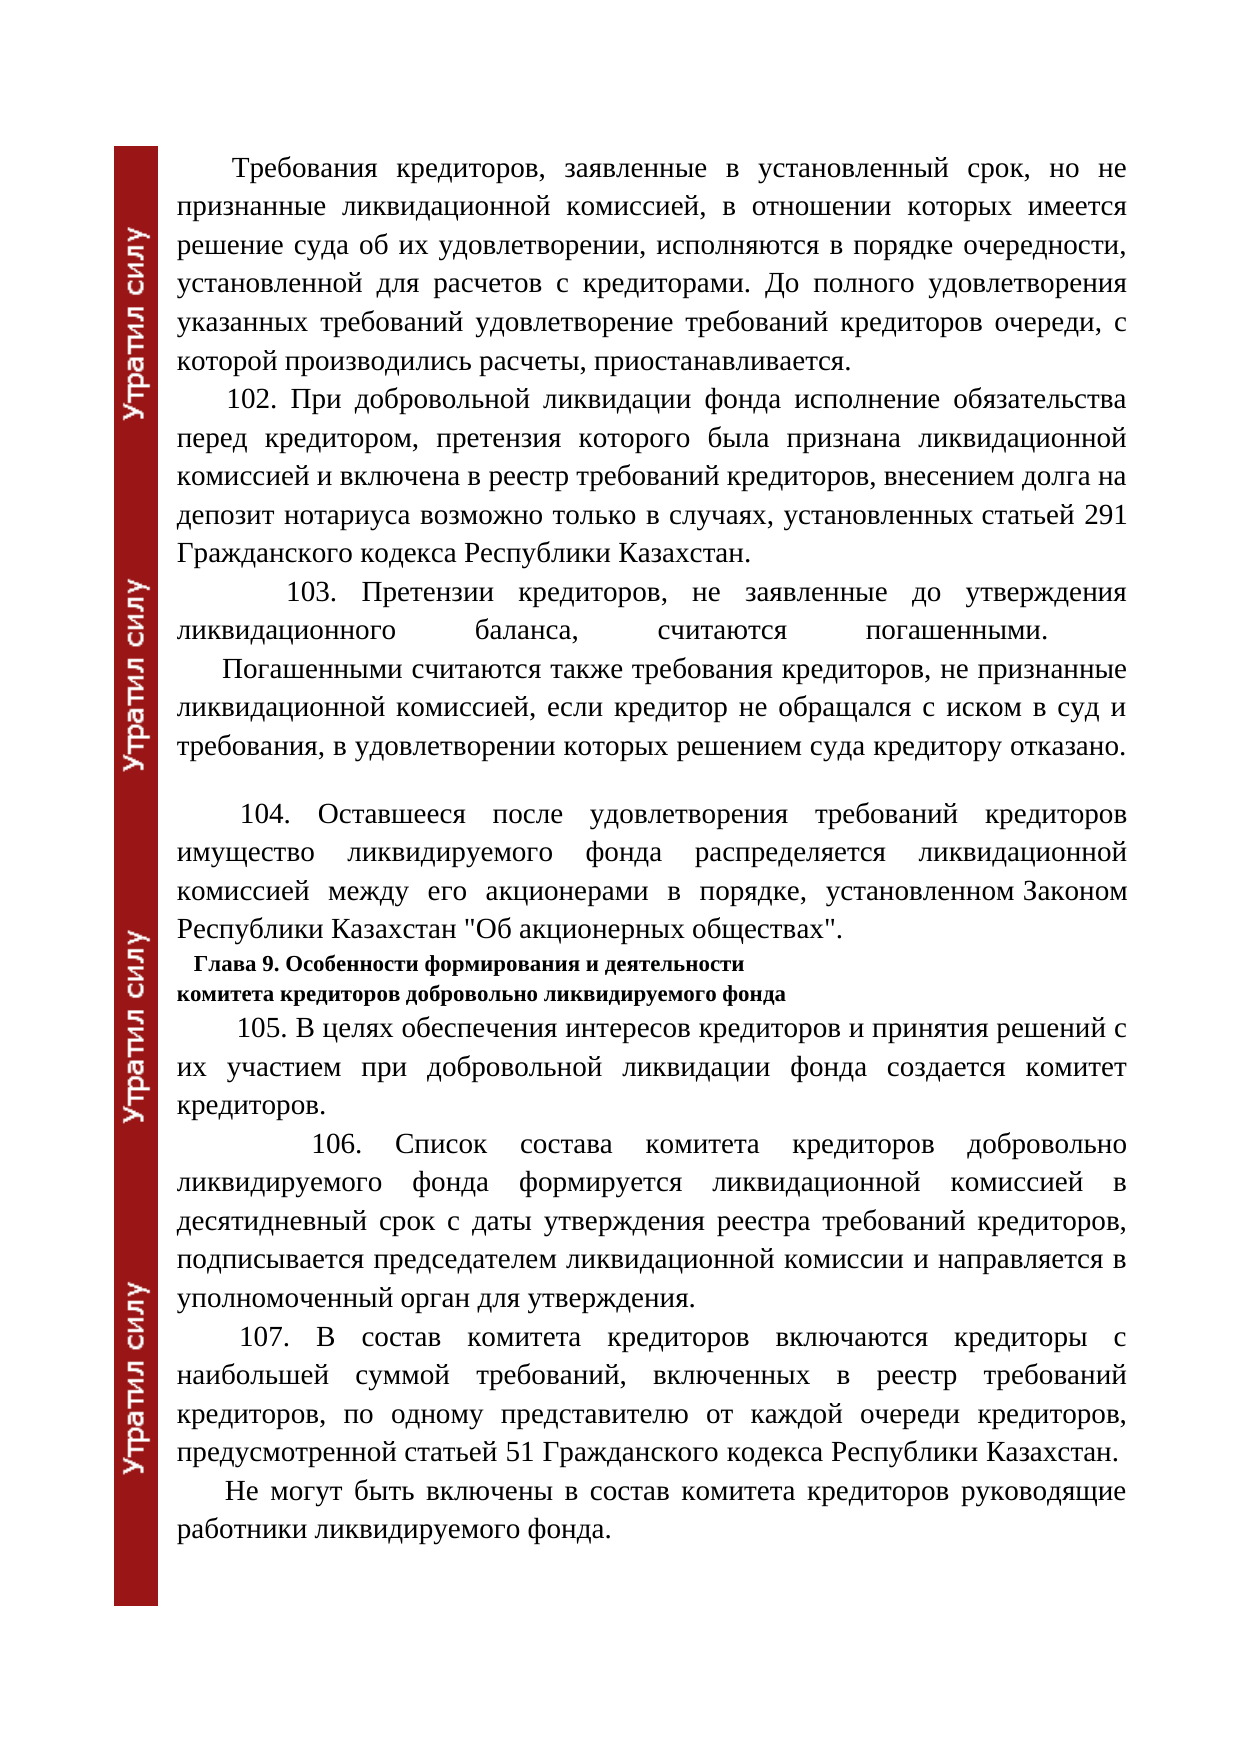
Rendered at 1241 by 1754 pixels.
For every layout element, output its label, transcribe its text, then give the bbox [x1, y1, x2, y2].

picture [114, 376, 158, 381]
picture [114, 945, 158, 950]
picture [114, 1006, 158, 1010]
text 105. В целях обеспечения интересов кредиторов и принятия решений с их участием при добровольной ликвидации фонда создается комитет кредиторов. [112, 1010, 1128, 1121]
picture [114, 1121, 158, 1126]
picture [114, 146, 158, 150]
text 103. Претензии кредиторов, не заявленные до утверждения ликвидационного баланса, считаются погашенными. Погашенными считаются также требования кредиторов, не признанные ликвидационной комиссией, если кредитор не обращался с иском в суд и требования, в удовлетворении которых решением суда кредитору отказано. [112, 574, 1128, 792]
text 106. Список состава комитета кредиторов добровольно ликвидируемого фонда формируется ликвидационной комиссией в десятидневный срок с даты утверждения реестра требований кредиторов, подписывается председателем ликвидационной комиссии и направляется в уполномоченный орган для утверждения. [112, 1126, 1128, 1314]
text 107. В состав комитета кредиторов включаются кредиторы с наибольшей суммой требований, включенных в реестр требований кредиторов, по одному представителю от каждой очереди кредиторов, предусмотренной статьей 51 Гражданского кодекса Республики Казахстан. Не могут быть включены в состав комитета кредиторов руководящие работники ликвидируемого фонда. [112, 1319, 1128, 1545]
picture [114, 792, 158, 796]
picture [114, 1314, 158, 1319]
text 104. Оставшееся после удовлетворения требований кредиторов имущество ликвидируемого фонда распределяется ликвидационной комиссией между его акционерами в порядке, установленном Законом Республики Казахстан "Об акционерных обществах". [112, 796, 1128, 945]
text Глава 9. Особенности формирования и деятельности комитета кредиторов добровольно ликвидируемого фонда [112, 950, 1128, 1006]
picture [114, 569, 158, 574]
text 102. При добровольной ликвидации фонда исполнение обязательства перед кредитором, претензия которого была признана ликвидационной комиссией и включена в реестр требований кредиторов, внесением долга на депозит нотариуса возможно только в случаях, установленных статьей 291 Гражданского кодекса Республики Казахстан. [112, 381, 1128, 569]
picture [114, 1545, 158, 1606]
